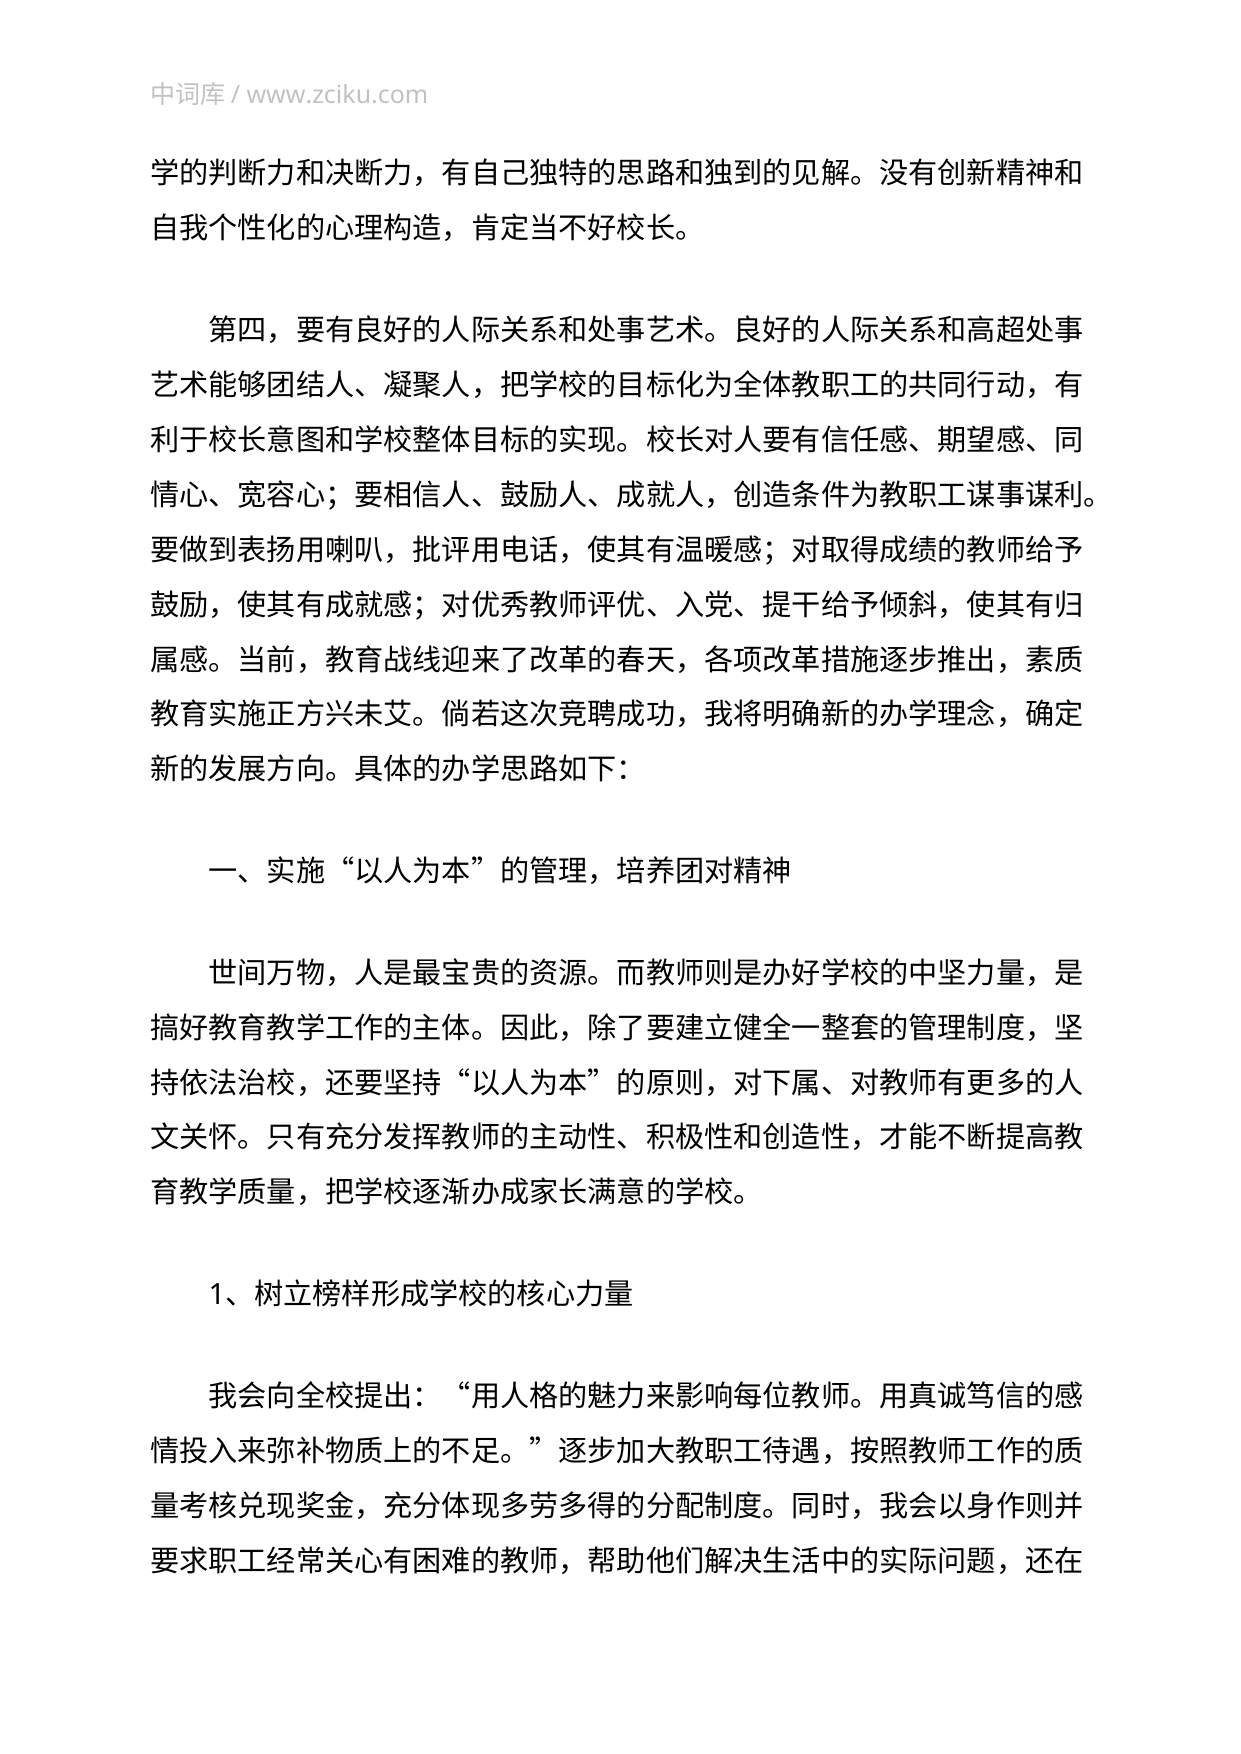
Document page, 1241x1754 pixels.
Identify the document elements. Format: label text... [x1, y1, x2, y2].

text 第四，要有良好的人际关系和处事艺术。良好的人际关系和高超处事艺术能够团结人、凝聚人，把学校的目标化为全体教职工的共同行动，有利于校长意图和学校整体目标的实现。校长对人要有信任感、期望感、同情心、宽容心；要相信人、鼓励人、成就人，创造条件为教职工谋事谋利。要做到表扬用喇叭，批评用电话，使其有温暖感；对取得成绩的教师给予鼓励，使其有成就感；对优秀教师评优、入党、提干给予倾斜，使其有归属感。当前，教育战线迎来了改革的春天，各项改革措施逐步推出，素质教育实施正方兴未艾。倘若这次竞聘成功，我将明确新的办学理念，确定新的发展方向。具体的办学思路如下： [150, 307, 1090, 788]
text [150, 1373, 1090, 1580]
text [150, 150, 1090, 247]
text 1、树立榜样形成学校的核心力量 [150, 1271, 1090, 1313]
text 一、实施“以人为本”的管理，培养团对精神 [150, 848, 1090, 890]
text 世间万物，人是最宝贵的资源。而教师则是办好学校的中坚力量，是搞好教育教学工作的主体。因此，除了要建立健全一整套的管理制度，坚持依法治校，还要坚持“以人为本”的原则，对下属、对教师有更多的人文关怀。只有充分发挥教师的主动性、积极性和创造性，才能不断提高教育教学质量，把学校逐渐办成家长满意的学校。 [150, 949, 1090, 1211]
